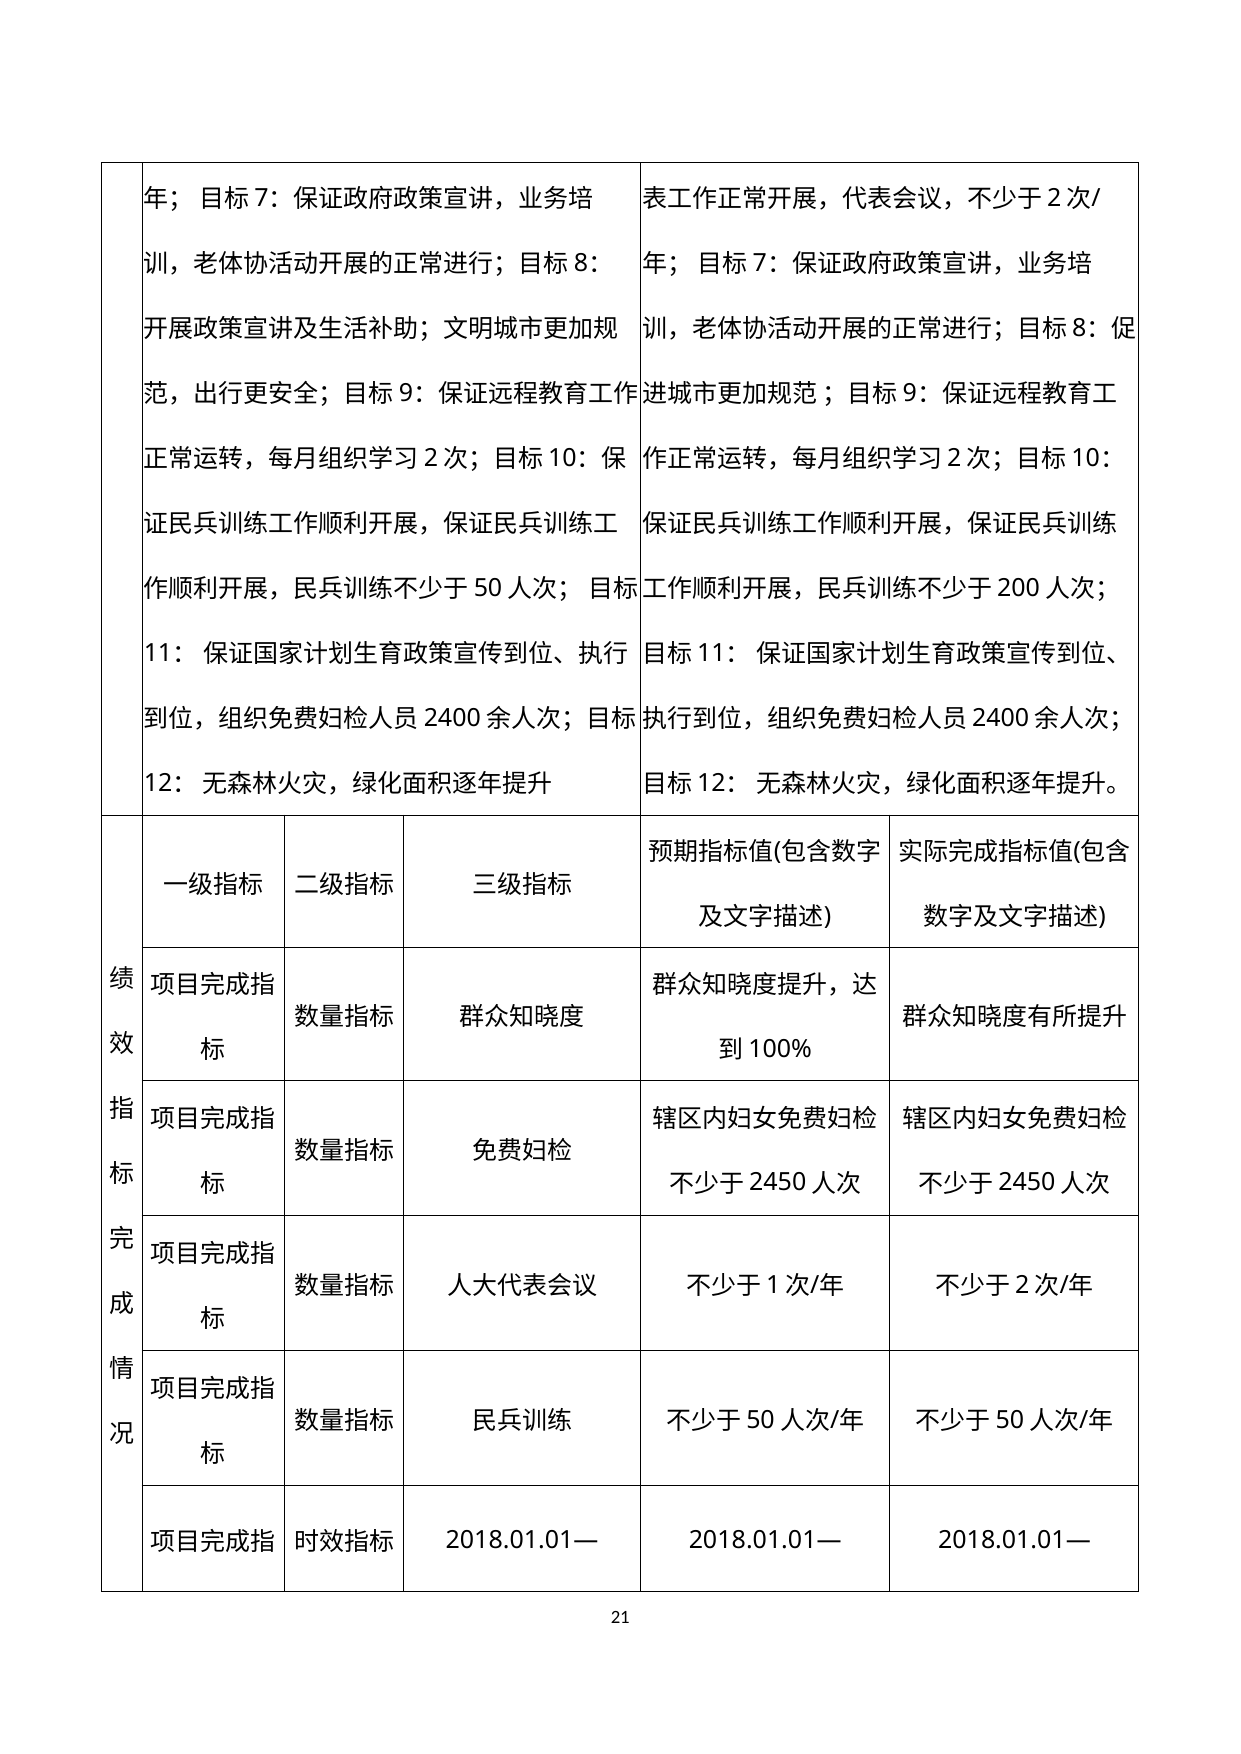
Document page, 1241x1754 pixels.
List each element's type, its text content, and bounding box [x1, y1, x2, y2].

table_cell 不少于50人次/年 [890, 1351, 1138, 1485]
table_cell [890, 1486, 1138, 1591]
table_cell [143, 163, 640, 814]
table_cell 数量指标 [285, 1081, 403, 1215]
table_cell 辖区内妇女免费妇检不少于2450人次 [641, 1081, 889, 1215]
table_cell 时效指标 [285, 1486, 403, 1591]
table_cell 数量指标 [285, 1351, 403, 1485]
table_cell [641, 1486, 889, 1591]
table_cell 不少于1次/年 [641, 1216, 889, 1350]
table_cell 人大代表会议 [404, 1216, 640, 1350]
table_cell 辖区内妇女免费妇检不少于2450人次 [890, 1081, 1138, 1215]
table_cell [404, 1486, 640, 1591]
table_cell 项目完成指标 [143, 1351, 284, 1485]
table_cell 数量指标 [285, 948, 403, 1080]
table_cell 项目完成指标 [143, 1081, 284, 1215]
table_cell 数量指标 [285, 1216, 403, 1350]
table_cell 不少于2次/年 [890, 1216, 1138, 1350]
table_cell 预期指标值(包含数字及文字描述) [641, 816, 889, 947]
table_cell 绩效指标完成情况 [102, 816, 142, 1591]
table_cell 群众知晓度 [404, 948, 640, 1080]
table_cell 群众知晓度提升，达到100% [641, 948, 889, 1080]
table_cell 项目完成指标 [143, 1486, 284, 1591]
table_cell 实际完成指标值(包含数字及文字描述) [890, 816, 1138, 947]
table_cell 群众知晓度有所提升 [890, 948, 1138, 1080]
table_cell 三级指标 [404, 816, 640, 947]
table_cell 二级指标 [285, 816, 403, 947]
table_cell 一级指标 [143, 816, 284, 947]
table_cell 项目完成指标 [143, 948, 284, 1080]
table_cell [641, 163, 1138, 814]
table_cell 不少于50人次/年 [641, 1351, 889, 1485]
table_cell 民兵训练 [404, 1351, 640, 1485]
table_cell 免费妇检 [404, 1081, 640, 1215]
table_cell 项目完成指标 [143, 1216, 284, 1350]
